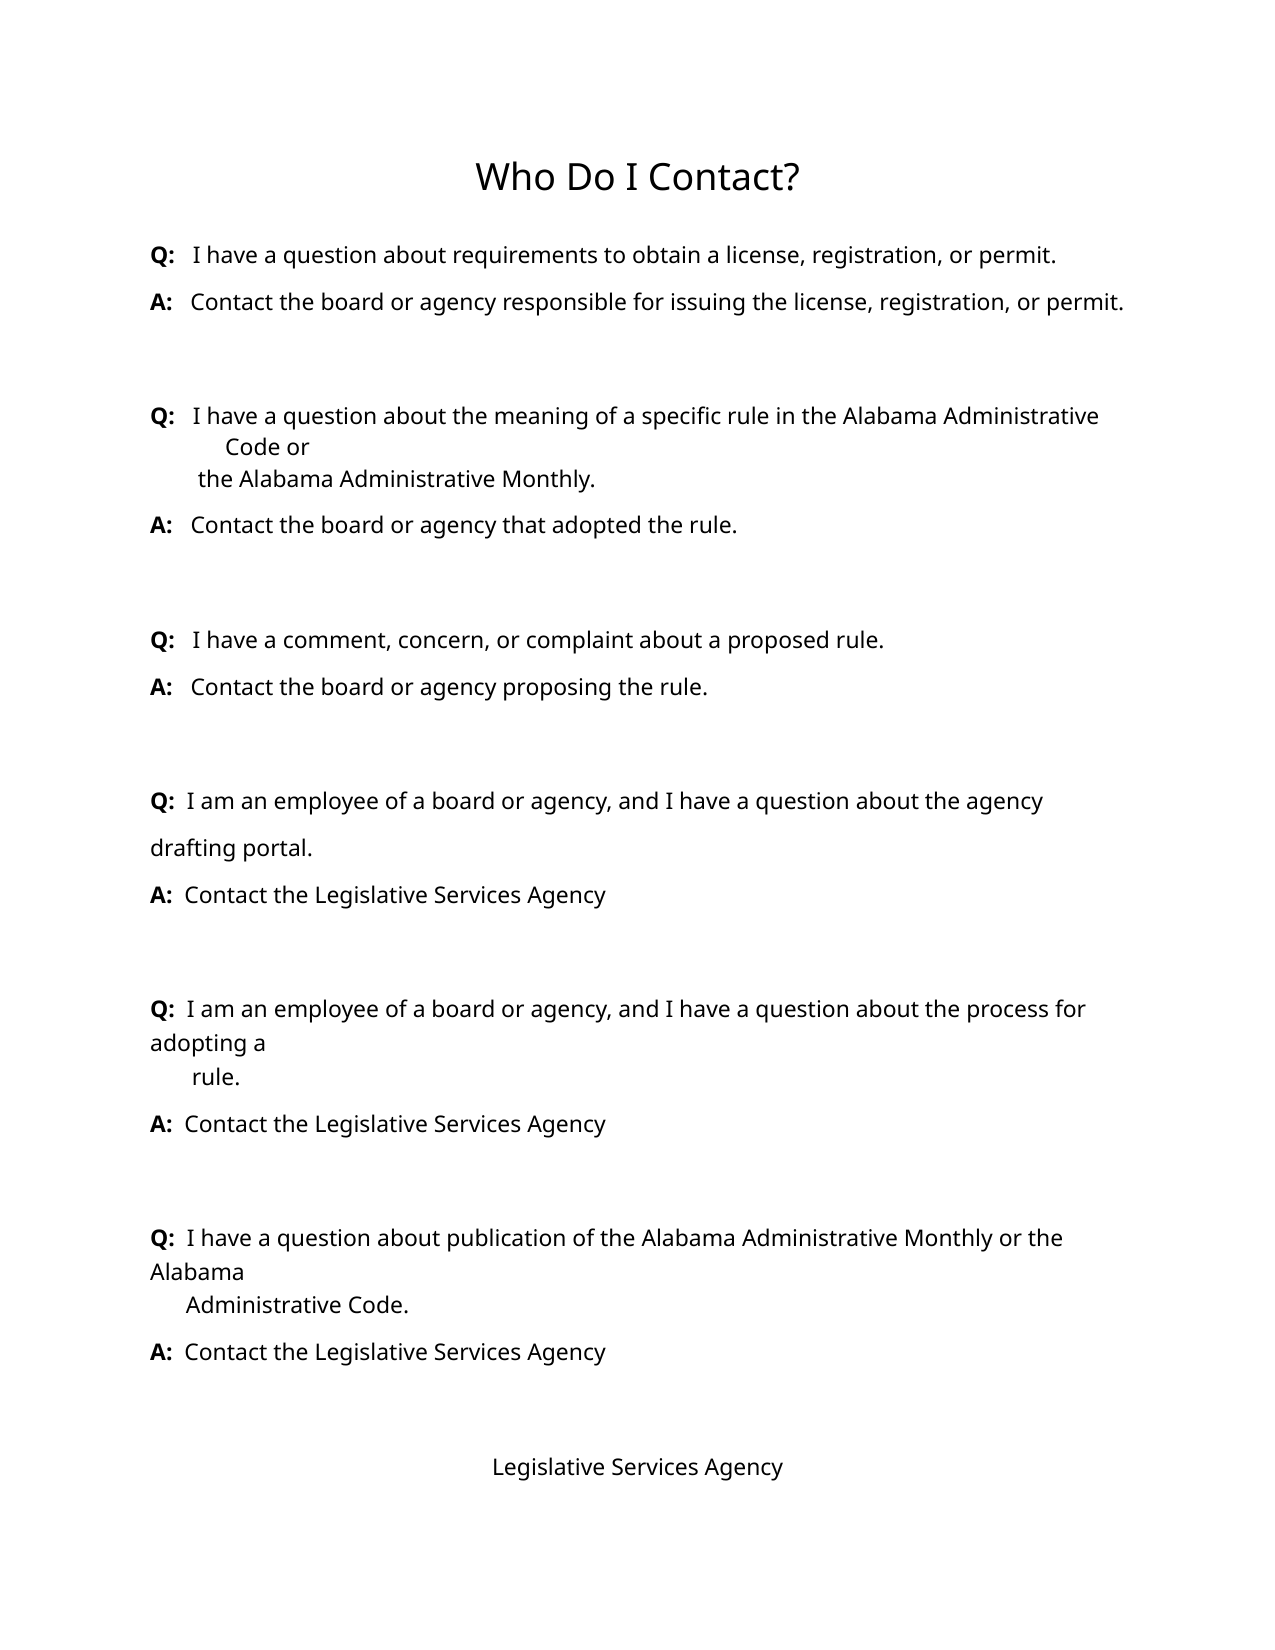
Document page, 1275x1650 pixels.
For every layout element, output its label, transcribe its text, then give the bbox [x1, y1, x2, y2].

text A: Contact the Legislative Services Agency [150, 879, 1125, 910]
text Q: I have a comment, concern, or complaint about a proposed rule. [150, 624, 1125, 655]
text Administrative Code. [150, 1289, 1125, 1321]
text A: Contact the Legislative Services Agency [150, 1108, 1125, 1139]
text A: Contact the Legislative Services Agency [150, 1336, 1125, 1368]
text Q: I am an employee of a board or agency, and I have a question about the process for adopting a [150, 993, 1125, 1058]
text Q: I have a question about publication of the Alabama Administrative Monthly or the Alabama [150, 1222, 1125, 1287]
text Q: I have a question about the meaning of a specific rule in the Alabama Administrative Code or [150, 400, 1125, 463]
text rule. [150, 1061, 1125, 1092]
text A: Contact the board or agency proposing the rule. [150, 671, 1125, 702]
text the Alabama Administrative Monthly. [150, 463, 1125, 494]
text Q: I have a question about requirements to obtain a license, registration, or permit. [150, 239, 1125, 270]
text Q: I am an employee of a board or agency, and I have a question about the agency drafting portal. [150, 785, 1125, 863]
text A: Contact the board or agency that adopted the rule. [150, 509, 1125, 541]
text A: Contact the board or agency responsible for issuing the license, registration, or permit. [150, 286, 1125, 317]
text Legislative Services Agency [150, 1451, 1125, 1482]
text Who Do I Contact? [150, 150, 1125, 201]
